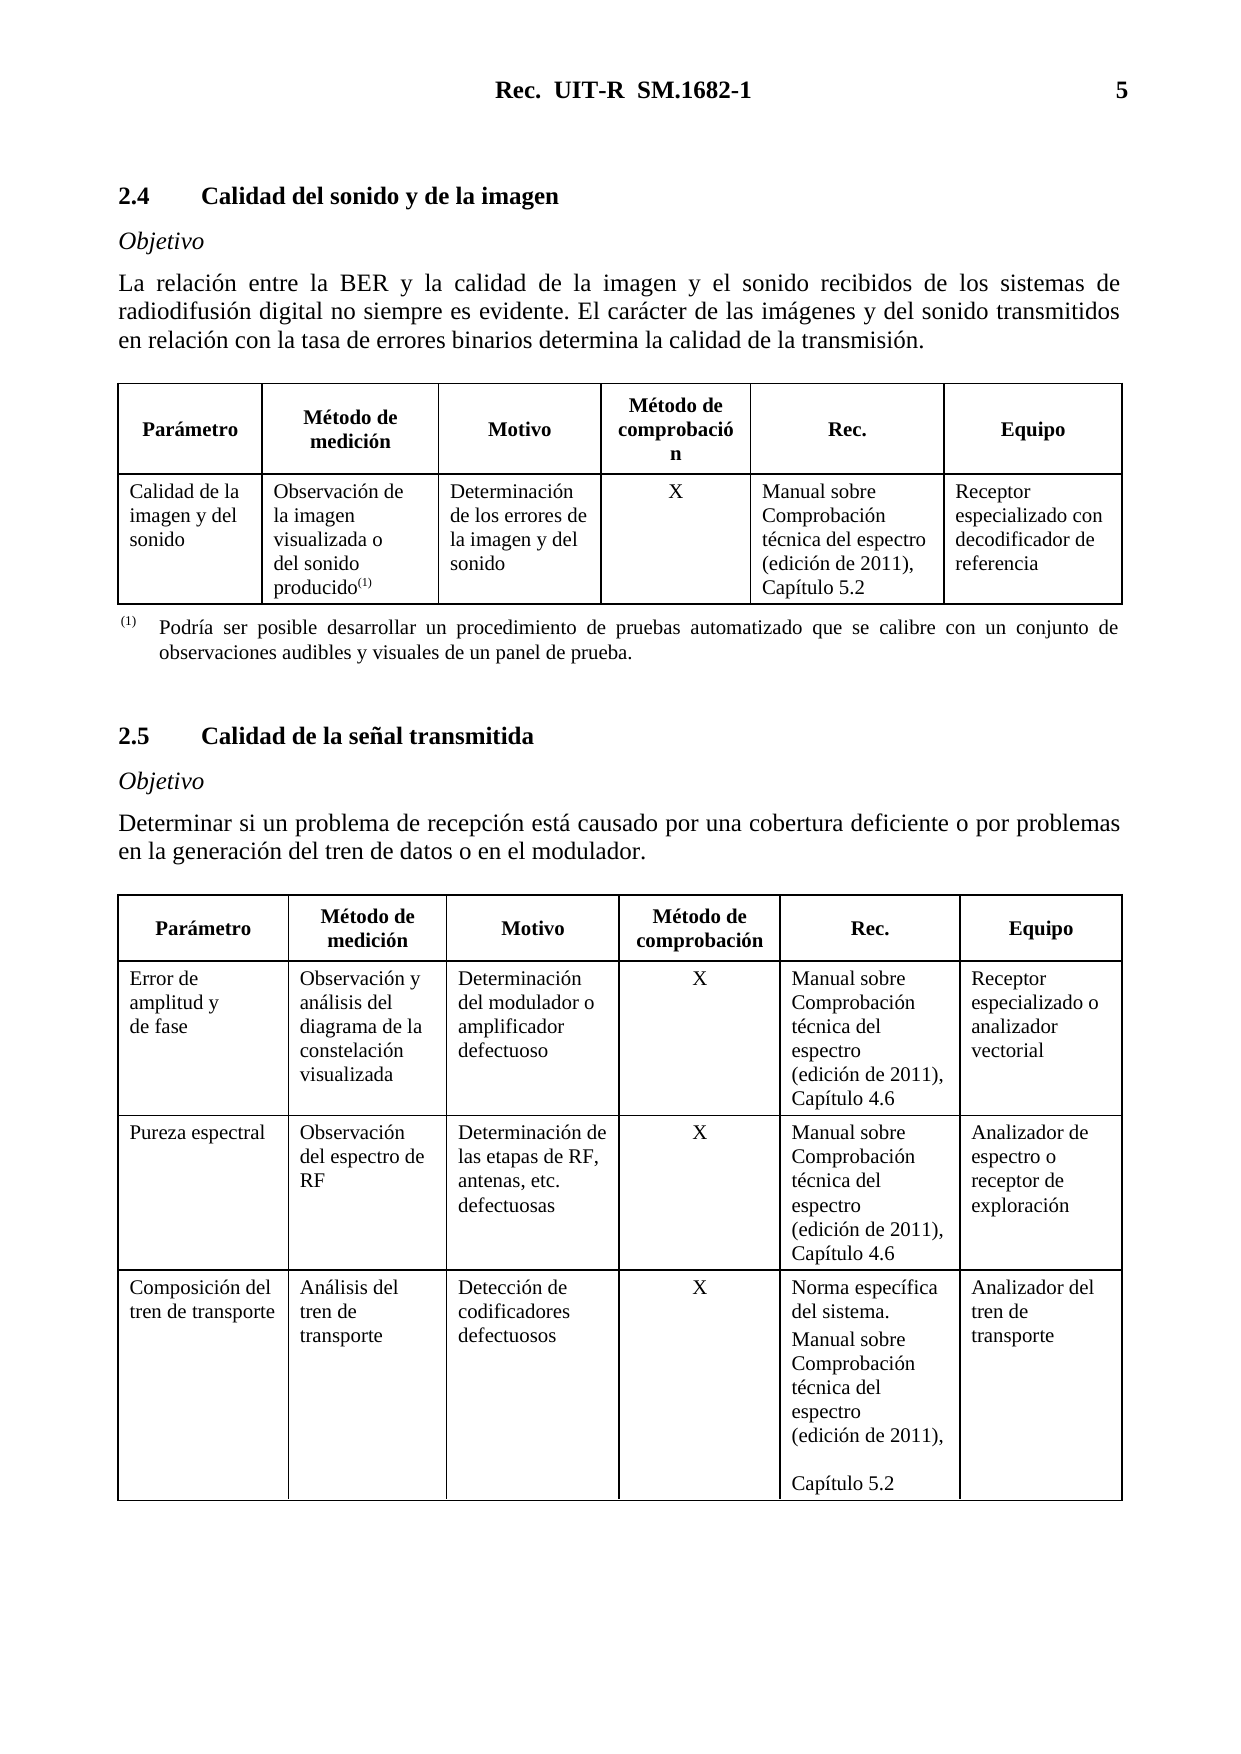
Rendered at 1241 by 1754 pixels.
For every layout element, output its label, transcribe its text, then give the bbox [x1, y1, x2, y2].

table_cell Observación y análisis del diagrama de la constelación visualizada [289, 962, 446, 1114]
table_cell Analizador de espectro o receptor de exploración [961, 1116, 1121, 1269]
table_header Motivo [439, 384, 600, 473]
subtitle Objetivo [118, 766, 1122, 795]
subtitle 2.5 Calidad de la señal transmitida [118, 721, 1122, 750]
table_cell Observación de la imagen visualizada o del sonido producido(1) [263, 475, 438, 603]
table_header Parámetro [119, 384, 261, 473]
subtitle 2.4 Calidad del sonido y de la imagen [118, 181, 1122, 210]
table_cell (1) Podría ser posible desarrollar un procedimiento de pruebas automatizado que se calibre con un conjunto de observaciones audibles y visuales de un panel de prueba. [118, 605, 1122, 664]
table_header Método de medición [263, 384, 438, 473]
table_cell Determinación del modulador o amplificador defectuoso [447, 962, 618, 1114]
table_header Parámetro [119, 896, 288, 960]
table_header Rec. [751, 384, 943, 473]
table_cell Calidad de la imagen y del sonido [119, 475, 261, 603]
table_header Método de medición [289, 896, 446, 960]
table_cell Receptor especializado con decodificador de referencia [945, 475, 1121, 603]
text La relación entre la BER y la calidad de la imagen y el sonido recibidos de los sistemas de radiodifusión digital no siempre es evidente. El carácter de las imágenes y del sonido transmitidos en relación con la tasa de errores binarios determina la calidad de la transmisión. [118, 268, 1122, 354]
table_header Rec. [781, 896, 959, 960]
table_cell X [620, 1116, 779, 1269]
table_cell Error de amplitud y de fase [119, 962, 288, 1114]
table_cell Manual sobre Comprobación técnica del espectro (edición de 2011), Capítulo 5.2 [751, 475, 943, 603]
table_cell Manual sobre Comprobación técnica del espectro (edición de 2011), Capítulo 4.6 [781, 1116, 959, 1269]
table_cell Norma específica del sistema. Manual sobre Comprobación técnica del espectro (edición de 2011), Capítulo 5.2 [781, 1271, 959, 1499]
table_cell Análisis del tren de transporte [289, 1271, 446, 1499]
table_cell Determinación de los errores de la imagen y del sonido [439, 475, 600, 603]
table_cell Determinación de las etapas de RF, antenas, etc. defectuosas [447, 1116, 618, 1269]
table_cell Analizador del tren de transporte [961, 1271, 1121, 1499]
table_cell Composición del tren de transporte [119, 1271, 288, 1499]
table_cell Pureza espectral [119, 1116, 288, 1269]
table_header Equipo [961, 896, 1121, 960]
table_header Motivo [447, 896, 618, 960]
text Determinar si un problema de recepción está causado por una cobertura deficiente o por problemas en la generación del tren de datos o en el modulador. [118, 808, 1122, 865]
table_cell X [620, 962, 779, 1114]
table_cell Detección de codificadores defectuosos [447, 1271, 618, 1499]
table_cell Receptor especializado o analizador vectorial [961, 962, 1121, 1114]
table_header Método de comprobación [620, 896, 779, 960]
table_cell Manual sobre Comprobación técnica del espectro (edición de 2011), Capítulo 4.6 [781, 962, 959, 1114]
table_cell X [620, 1271, 779, 1499]
table_header Método de comprobación [602, 384, 750, 473]
table_header Equipo [945, 384, 1121, 473]
table_cell Observación del espectro de RF [289, 1116, 446, 1269]
subtitle Objetivo [118, 226, 1122, 255]
table_cell X [602, 475, 750, 603]
